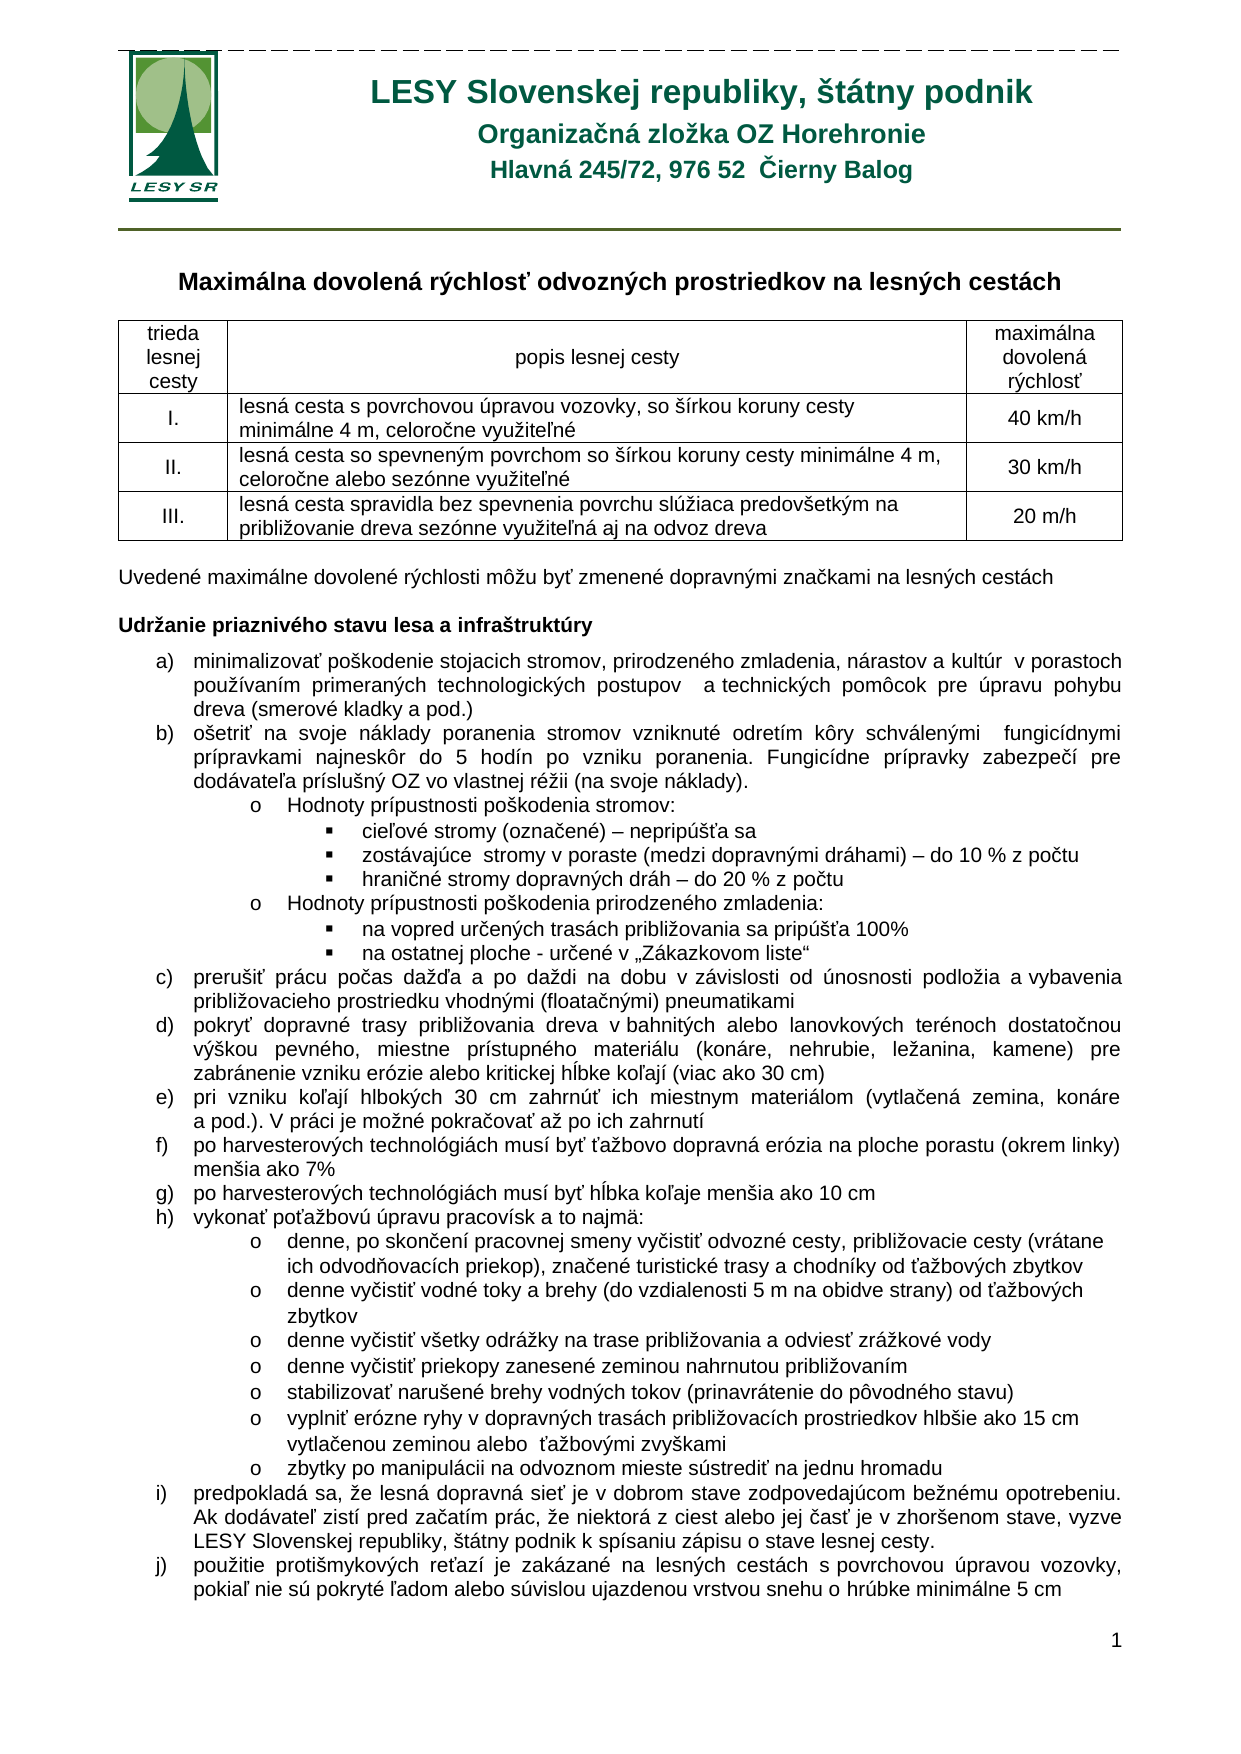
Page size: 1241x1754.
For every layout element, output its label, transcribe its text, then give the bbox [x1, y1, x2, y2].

list predpokladá sa, že lesná dopravná sieť je v dobrom stave zodpovedajúcom bežnému opotrebeniu. Ak dodávateľ zistí pred začatím prác, že niektorá z ciest alebo jej časť je v zhoršenom stave, vyzve LESY Slovenskej republiky, štátny podnik k spísaniu zápisu o stave lesnej cesty. [156, 1481, 1122, 1553]
list denne vyčistiť vodné toky a brehy (do vzdialenosti 5 m na obidve strany) od ťažbových zbytkov [249, 1278, 1122, 1328]
table_cell 40 km/h [967, 394, 1122, 442]
list denne, po skončení pracovnej smeny vyčistiť odvozné cesty, približovacie cesty (vrátane ich odvodňovacích priekop), značené turistické trasy a chodníky od ťažbových zbytkov [249, 1228, 1122, 1278]
list stabilizovať narušené brehy vodných tokov (prinavrátenie do pôvodného stavu) [249, 1380, 1122, 1406]
list Hodnoty prípustnosti poškodenia stromov: [249, 793, 1122, 819]
list denne vyčistiť všetky odrážky na trase približovania a odviesť zrážkové vody [249, 1328, 1122, 1354]
list na vopred určených trasách približovania sa pripúšťa 100% [324, 917, 1122, 941]
list pri vzniku koľají hlbokých 30 cm zahrnúť ich miestnym materiálom (vytlačená zemina, konáre a pod.). V práci je možné pokračovať až po ich zahrnutí [156, 1085, 1122, 1133]
table_cell II. [119, 443, 227, 491]
table_header popis lesnej cesty [228, 321, 966, 393]
table_cell 30 km/h [967, 443, 1122, 491]
list denne vyčistiť priekopy zanesené zeminou nahrnutou približovaním [249, 1354, 1122, 1380]
list vykonať poťažbovú úpravu pracovísk a to najmä: [156, 1204, 1122, 1228]
list zbytky po manipulácii na odvoznom mieste sústrediť na jednu hromadu [249, 1455, 1122, 1481]
table_cell lesná cesta s povrchovou úpravou vozovky, so šírkou koruny cesty minimálne 4 m, celoročne využiteľné [228, 394, 966, 442]
table_cell 20 m/h [967, 492, 1122, 540]
list ošetriť na svoje náklady poranenia stromov vzniknuté odretím kôry schválenými fungicídnymi prípravkami najneskôr do 5 hodín po vzniku poranenia. Fungicídne prípravky zabezpečí pre dodávateľa príslušný OZ vo vlastnej réžii (na svoje náklady). [156, 721, 1122, 793]
table_cell lesná cesta spravidla bez spevnenia povrchu slúžiaca predovšetkým na približovanie dreva sezónne využiteľná aj na odvoz dreva [228, 492, 966, 540]
list po harvesterových technológiách musí byť ťažbovo dopravná erózia na ploche porastu (okrem linky) menšia ako 7% [156, 1133, 1122, 1181]
list hraničné stromy dopravných dráh – do 20 % z počtu [324, 867, 1122, 891]
table_header trieda lesnej cesty [119, 321, 227, 393]
list prerušiť prácu počas dažďa a po daždi na dobu v závislosti od únosnosti podložia a vybavenia približovacieho prostriedku vhodnými (floatačnými) pneumatikami [156, 965, 1122, 1013]
list na ostatnej ploche - určené v „Zákazkovom liste“ [324, 941, 1122, 965]
list po harvesterových technológiách musí byť hĺbka koľaje menšia ako 10 cm [156, 1181, 1122, 1204]
table_header maximálna dovolená rýchlosť [967, 321, 1122, 393]
text Maximálna dovolená rýchlosť odvozných prostriedkov na lesných cestách [118, 267, 1122, 296]
list pokryť dopravné trasy približovania dreva v bahnitých alebo lanovkových terénoch dostatočnou výškou pevného, miestne prístupného materiálu (konáre, nehrubie, ležanina, kamene) pre zabránenie vzniku erózie alebo kritickej hĺbke koľají (viac ako 30 cm) [156, 1013, 1122, 1085]
list zostávajúce stromy v poraste (medzi dopravnými dráhami) – do 10 % z počtu [324, 843, 1122, 867]
text Uvedené maximálne dovolené rýchlosti môžu byť zmenené dopravnými značkami na lesných cestách [118, 565, 1122, 589]
table_cell III. [119, 492, 227, 540]
list minimalizovať poškodenie stojacich stromov, prirodzeného zmladenia, nárastov a kultúr v porastoch používaním primeraných technologických postupov a technických pomôcok pre úpravu pohybu dreva (smerové kladky a pod.) [156, 649, 1122, 721]
list vyplniť erózne ryhy v dopravných trasách približovacích prostriedkov hlbšie ako 15 cm vytlačenou zeminou alebo ťažbovými zvyškami [249, 1406, 1122, 1455]
table_cell lesná cesta so spevneným povrchom so šírkou koruny cesty minimálne 4 m, celoročne alebo sezónne využiteľné [228, 443, 966, 491]
list cieľové stromy (označené) – nepripúšťa sa [324, 819, 1122, 843]
table_cell I. [119, 394, 227, 442]
list Hodnoty prípustnosti poškodenia prirodzeného zmladenia: [249, 891, 1122, 917]
list použitie protišmykových reťazí je zakázané na lesných cestách s povrchovou úpravou vozovky, pokiaľ nie sú pokryté ľadom alebo súvislou ujazdenou vrstvou snehu o hrúbke minimálne 5 cm [156, 1553, 1122, 1601]
text Udržanie priaznivého stavu lesa a infraštruktúry [118, 613, 1122, 637]
